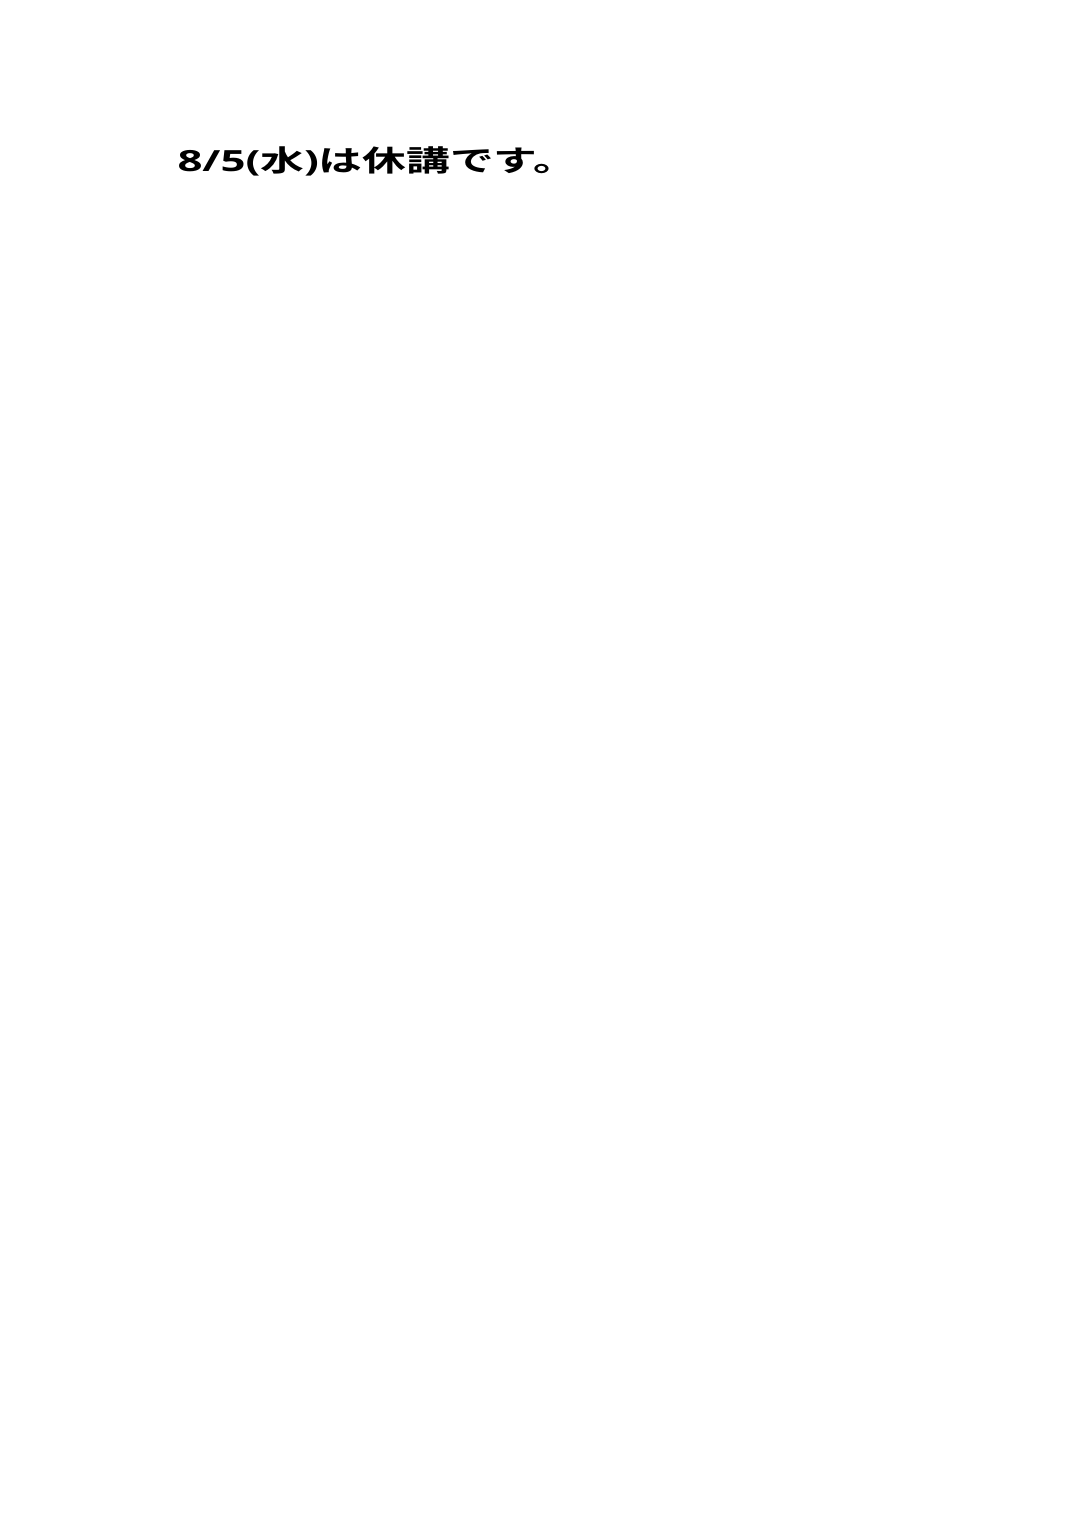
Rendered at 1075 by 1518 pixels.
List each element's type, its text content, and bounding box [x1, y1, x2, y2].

text 8/5(水)は休講です。 [177, 121, 898, 196]
